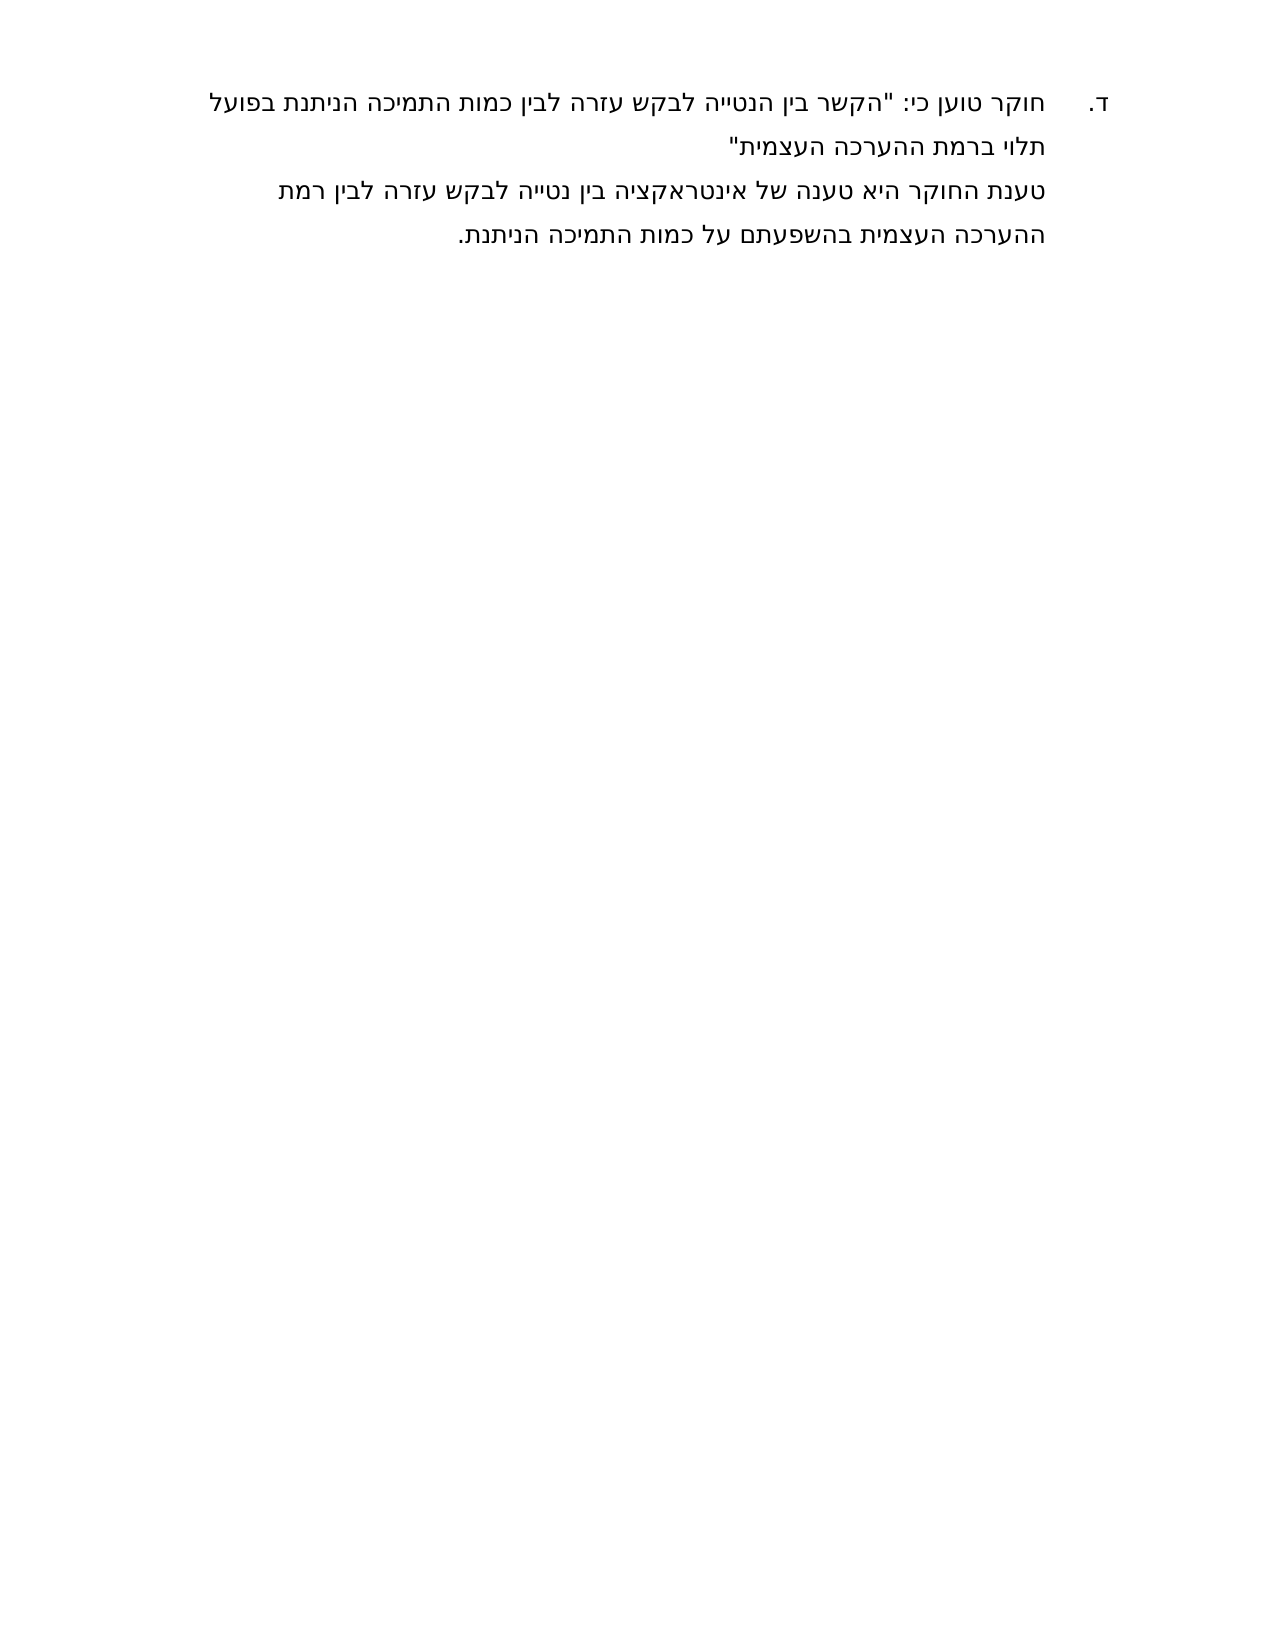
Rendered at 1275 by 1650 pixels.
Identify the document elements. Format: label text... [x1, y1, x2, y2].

list טענת החוקר היא טענה של אינטראקציה בין נטייה לבקש עזרה לבין רמת ההערכה העצמית בהשפעתם על כמות התמיכה הניתנת. [187, 176, 1046, 249]
list חוקר טוען כי: "הקשר בין הנטייה לבקש עזרה לבין כמות התמיכה הניתנת בפועל תלוי ברמת ההערכה העצמית" [187, 89, 1087, 162]
